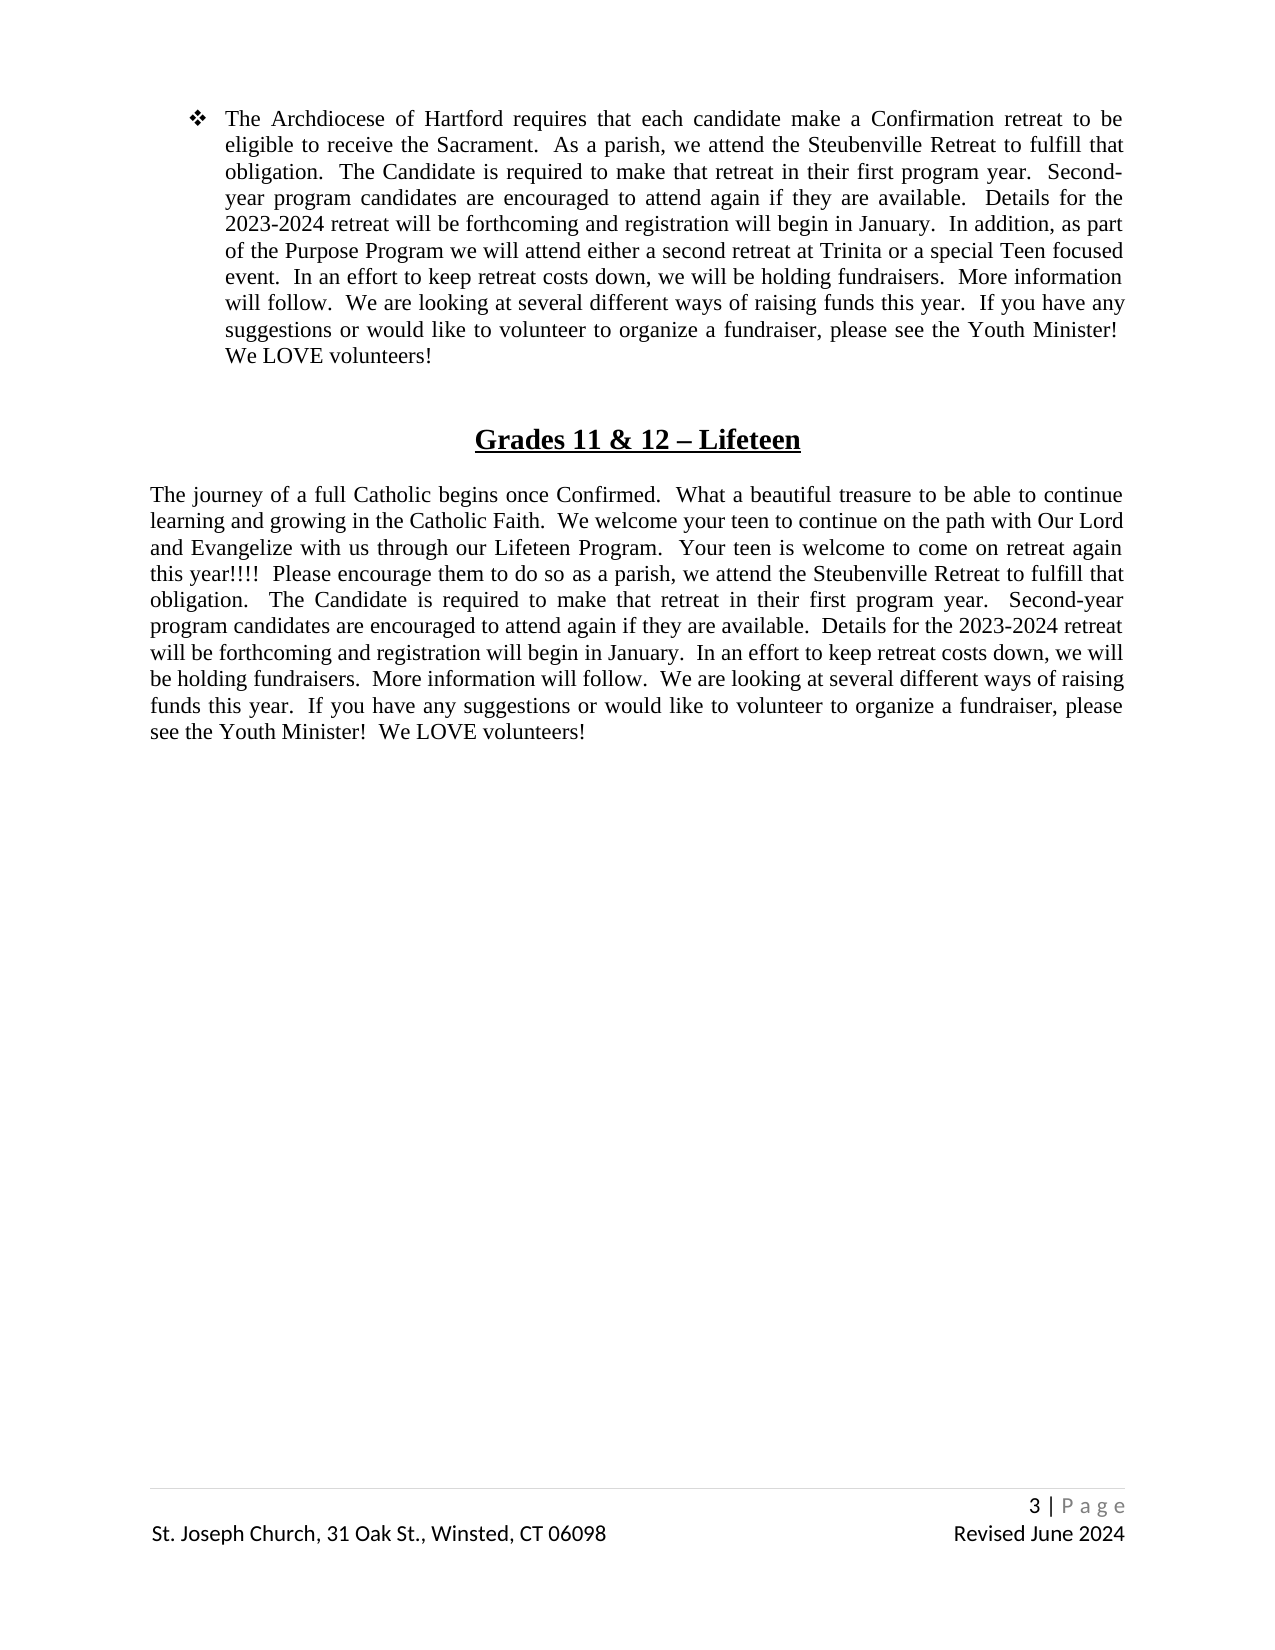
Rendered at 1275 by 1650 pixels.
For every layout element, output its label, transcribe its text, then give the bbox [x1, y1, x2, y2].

text The journey of a full Catholic begins once Confirmed. What a beautiful treasure to be able to continue learning and growing in the Catholic Faith. We welcome your teen to continue on the path with Our Lord and Evangelize with us through our Lifeteen Program. Your teen is welcome to come on retreat again this year!!!! Please encourage them to do so as a parish, we attend the Steubenville Retreat to fulfill that obligation. The Candidate is required to make that retreat in their first program year. Second-year program candidates are encouraged to attend again if they are available. Details for the 2023-2024 retreat will be forthcoming and registration will begin in January. In an effort to keep retreat costs down, we will be holding fundraisers. More information will follow. We are looking at several different ways of raising funds this year. If you have any suggestions or would like to volunteer to organize a fundraiser, please see the Youth Minister! We LOVE volunteers! [150, 481, 1125, 744]
list The Archdiocese of Hartford requires that each candidate make a Confirmation retreat to be eligible to receive the Sacrament. As a parish, we attend the Steubenville Retreat to fulfill that obligation. The Candidate is required to make that retreat in their first program year. Second-year program candidates are encouraged to attend again if they are available. Details for the 2023-2024 retreat will be forthcoming and registration will begin in January. In addition, as part of the Purpose Program we will attend either a second retreat at Trinita or a special Teen focused event. In an effort to keep retreat costs down, we will be holding fundraisers. More information will follow. We are looking at several different ways of raising funds this year. If you have any suggestions or would like to volunteer to organize a fundraiser, please see the Youth Minister! We LOVE volunteers! [187, 105, 1125, 368]
text Grades 11 & 12 – Lifeteen [150, 422, 1125, 456]
